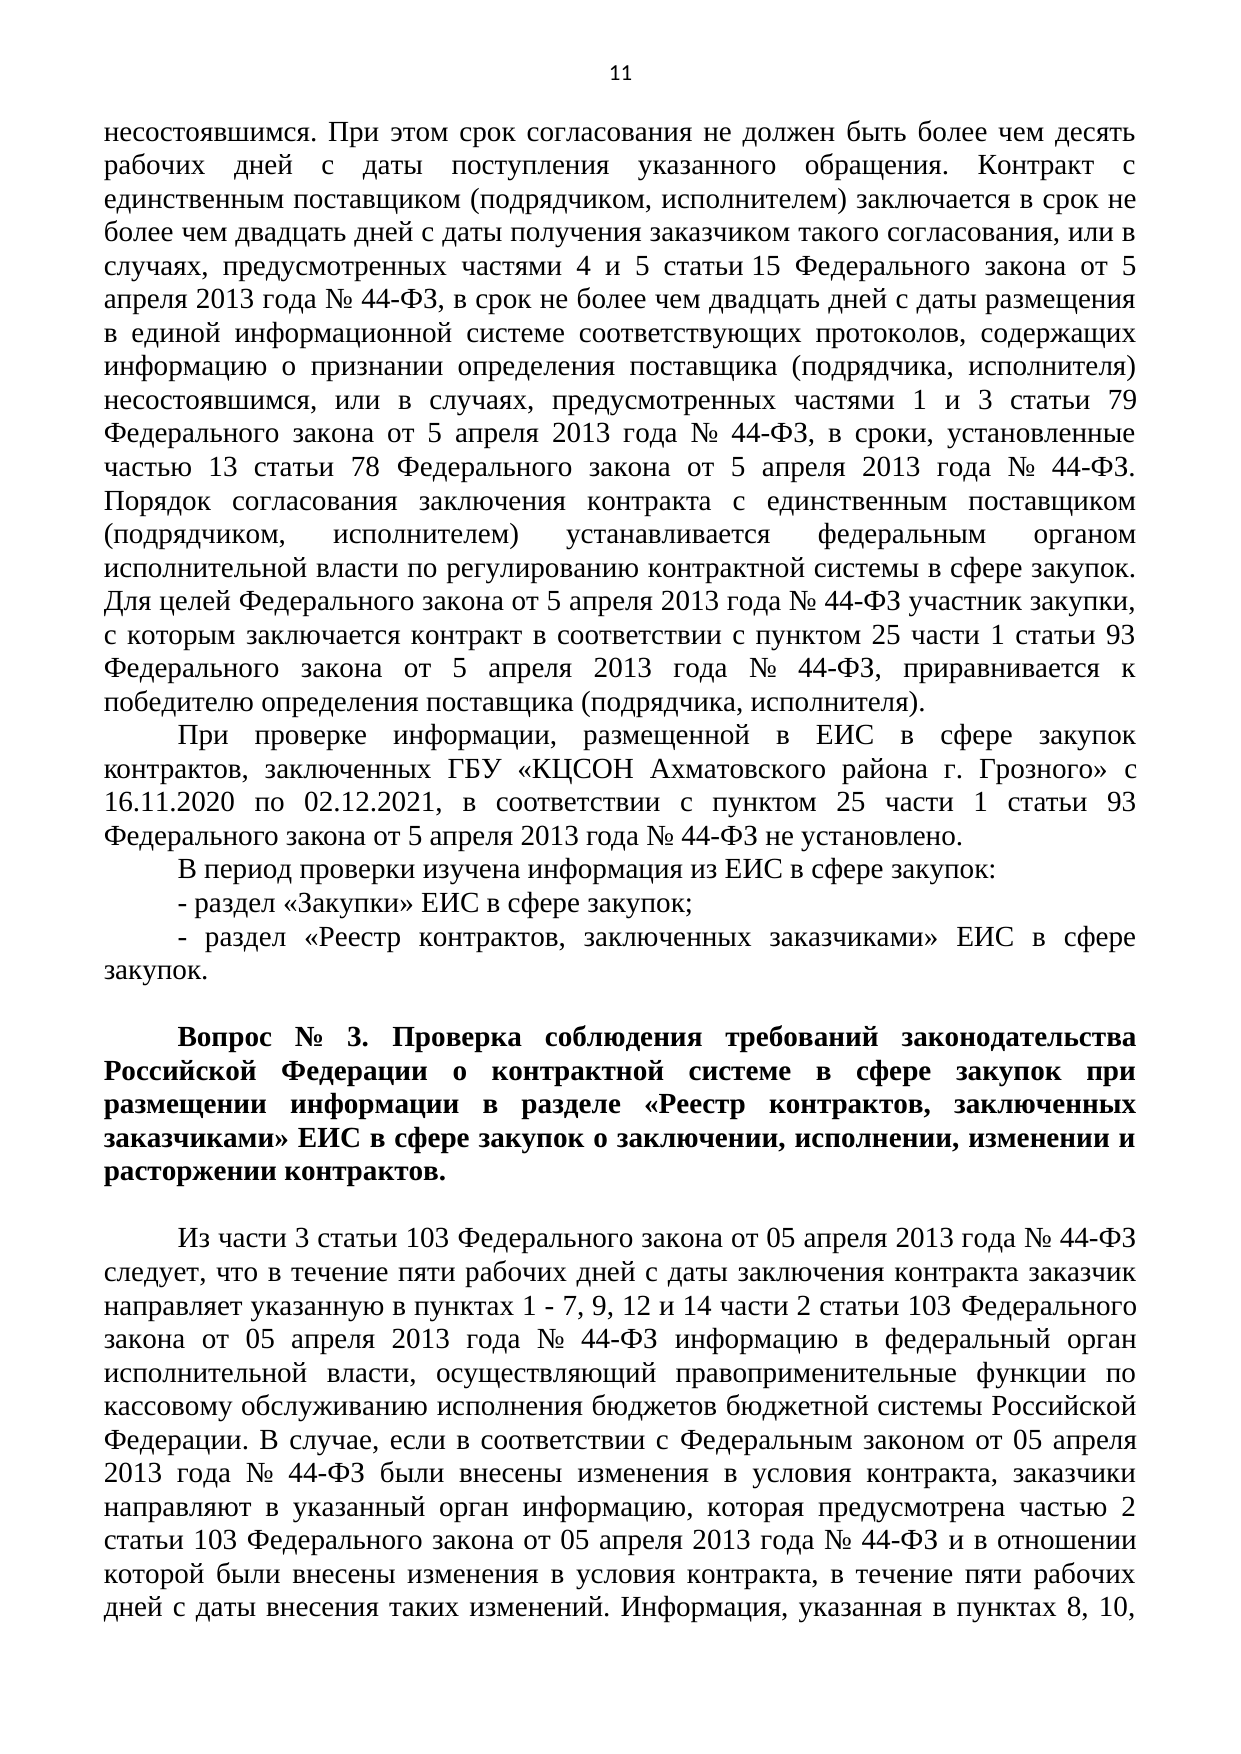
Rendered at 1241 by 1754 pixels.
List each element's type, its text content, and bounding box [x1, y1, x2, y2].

text - раздел «Реестр контрактов, заключенных заказчиками» ЕИС в сфере закупок. [103, 919, 1137, 986]
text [103, 114, 1137, 717]
text - раздел «Закупки» ЕИС в сфере закупок; [103, 885, 1137, 919]
text В период проверки изучена информация из ЕИС в сфере закупок: [103, 852, 1137, 885]
text Вопрос № 3. Проверка соблюдения требований законодательства Российской Федерации о контрактной системе в сфере закупок при размещении информации в разделе «Реестр контрактов, заключенных заказчиками» ЕИС в сфере закупок о заключении, исполнении, изменении и расторжении контрактов. [103, 1019, 1137, 1187]
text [103, 1221, 1137, 1623]
text При проверке информации, размещенной в ЕИС в сфере закупок контрактов, заключенных ГБУ «КЦСОН Ахматовского района г. Грозного» с 16.11.2020 по 02.12.2021, в соответствии с пунктом 25 части 1 статьи 93 Федерального закона от 5 апреля 2013 года № 44-ФЗ не установлено. [103, 717, 1137, 852]
